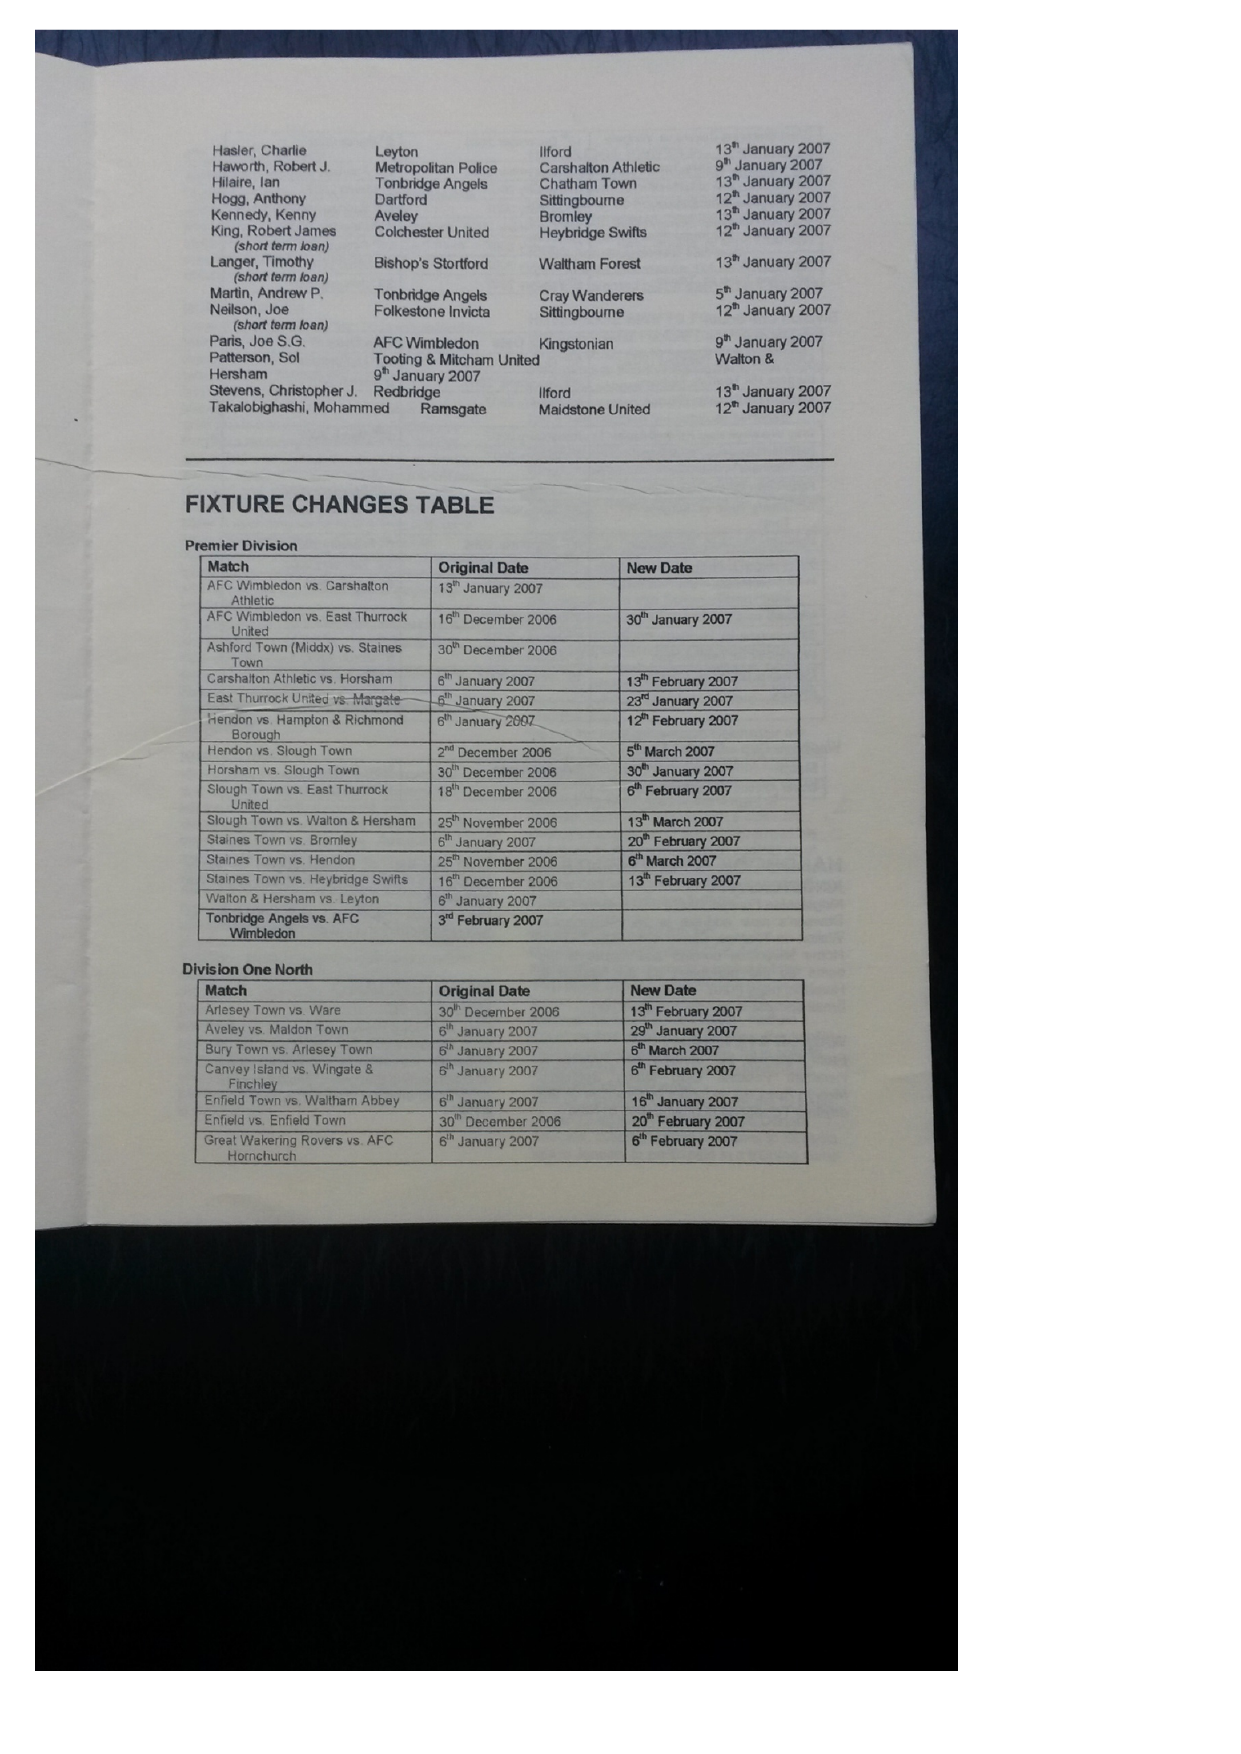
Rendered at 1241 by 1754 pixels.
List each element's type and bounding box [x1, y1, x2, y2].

picture [36, 32, 958, 1671]
